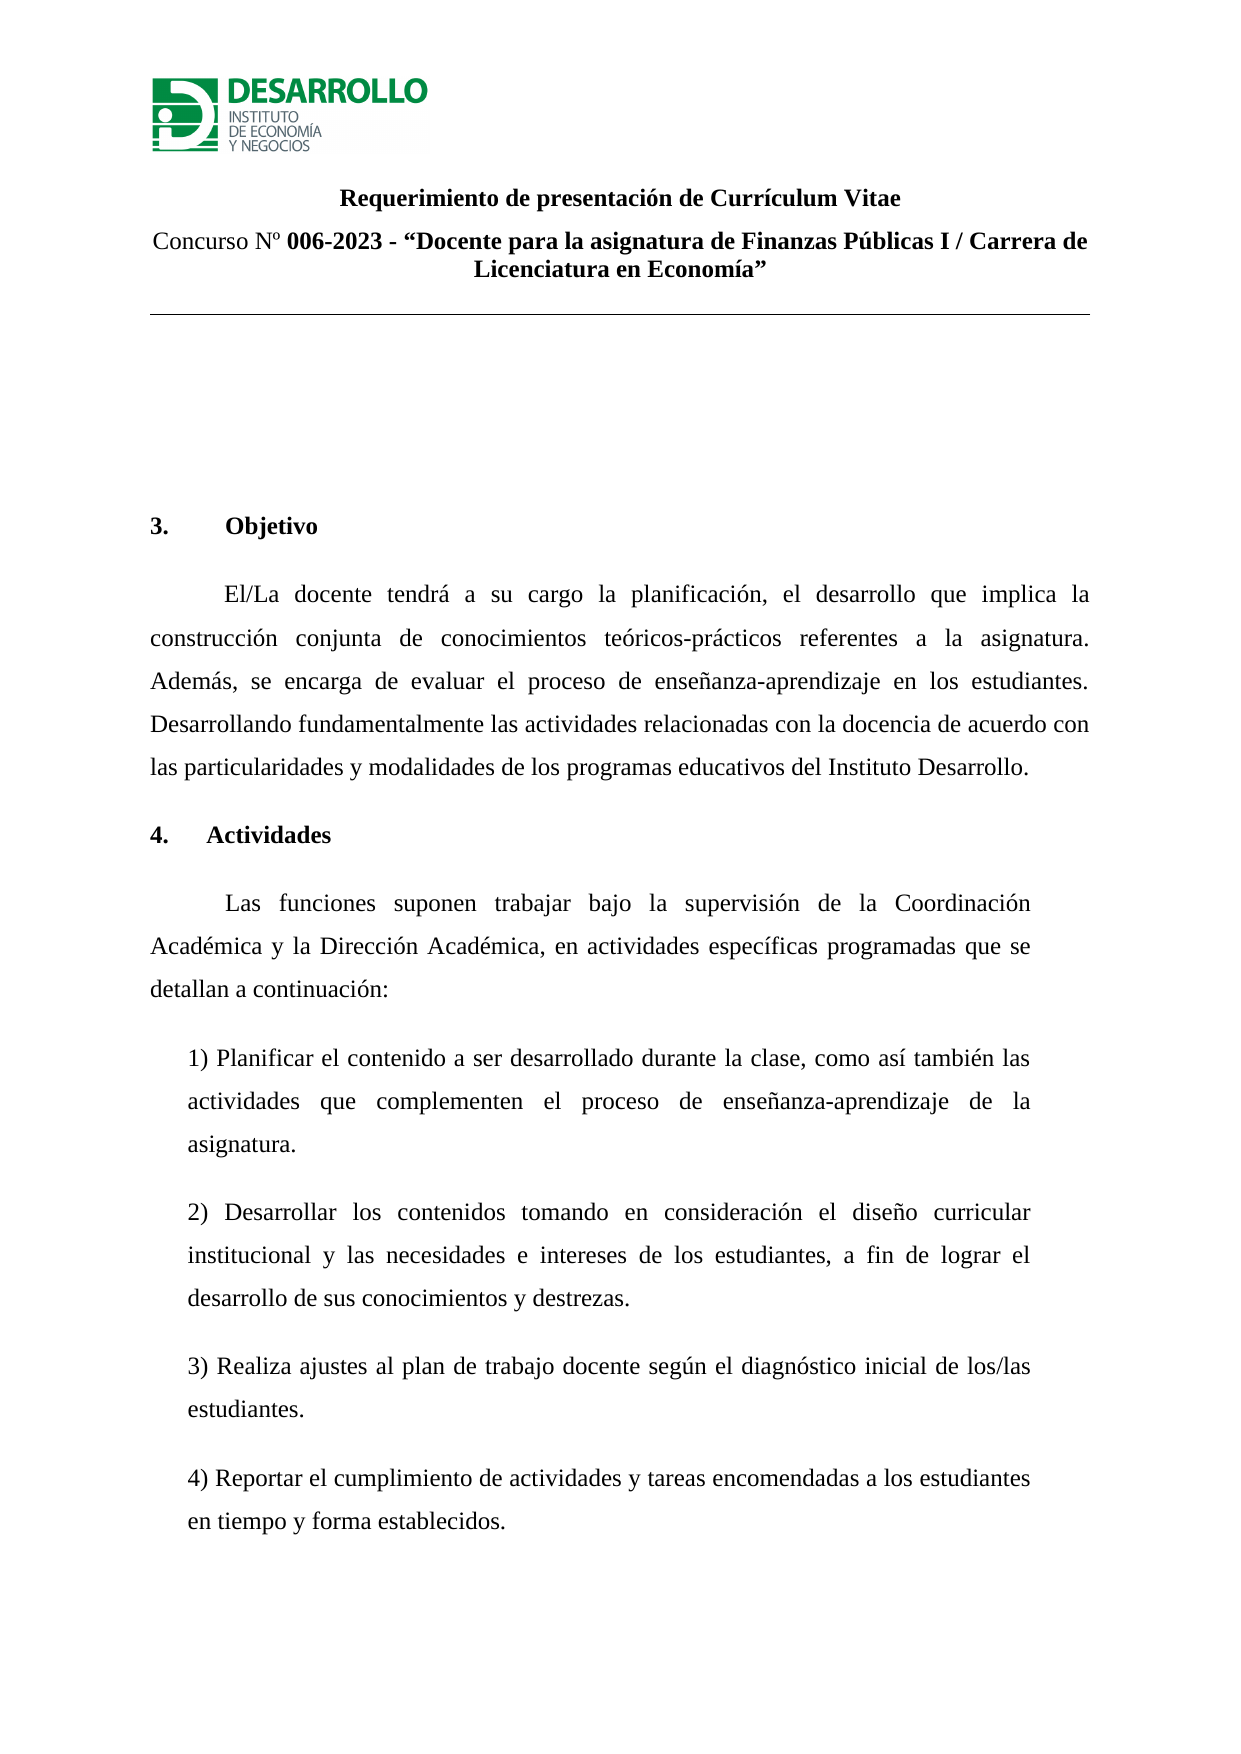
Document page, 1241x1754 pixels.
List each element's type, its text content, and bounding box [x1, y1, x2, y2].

text Las funciones suponen trabajar bajo la supervisión de la Coordinación Académica y la Dirección Académica, en actividades específicas programadas que se detallan a continuación: [150, 888, 1032, 1003]
text 4) Reportar el cumplimiento de actividades y tareas encomendadas a los estudiantes en tiempo y forma establecidos. [187, 1463, 1032, 1534]
text 2) Desarrollar los contenidos tomando en consideración el diseño curricular institucional y las necesidades e intereses de los estudiantes, a fin de lograr el desarrollo de sus conocimientos y destrezas. [187, 1197, 1032, 1312]
subtitle Objetivo [150, 511, 1090, 540]
text 1) Planificar el contenido a ser desarrollado durante la clase, como así también las actividades que complementen el proceso de enseñanza-aprendizaje de la asignatura. [187, 1043, 1032, 1158]
picture [150, 76, 430, 154]
subtitle Actividades [150, 820, 1090, 849]
text 3) Realiza ajustes al plan de trabajo docente según el diagnóstico inicial de los/las estudiantes. [187, 1351, 1032, 1423]
text El/La docente tendrá a su cargo la planificación, el desarrollo que implica la construcción conjunta de conocimientos teóricos-prácticos referentes a la asignatura. Además, se encarga de evaluar el proceso de enseñanza-aprendizaje en los estudiantes. Desarrollando fundamentalmente las actividades relacionadas con la docencia de acuerdo con las particularidades y modalidades de los programas educativos del Instituto Desarrollo. [150, 579, 1090, 781]
